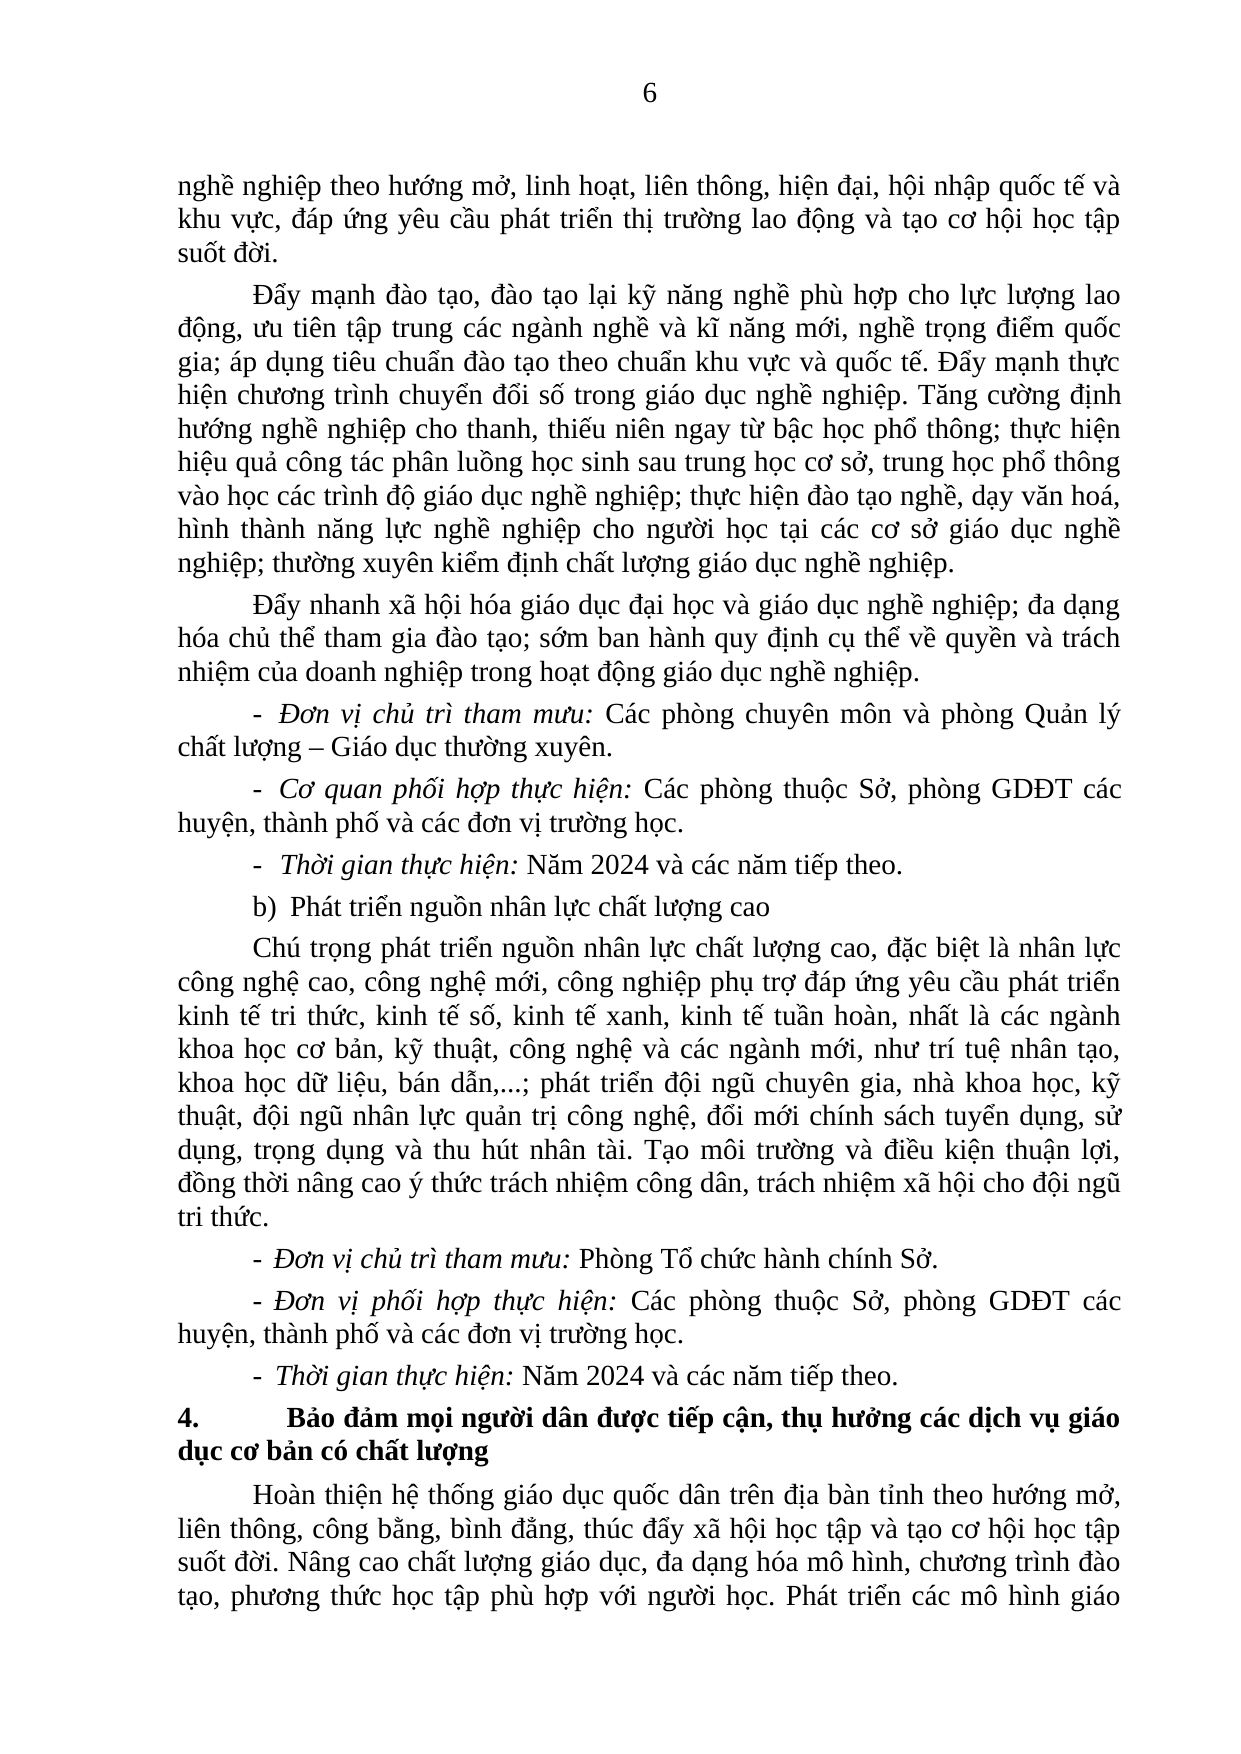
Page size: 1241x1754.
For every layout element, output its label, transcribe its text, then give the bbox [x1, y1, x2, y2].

list Phát triển nguồn nhân lực chất lượng cao [252, 889, 1122, 922]
text Chú trọng phát triển nguồn nhân lực chất lượng cao, đặc biệt là nhân lực công nghệ cao, công nghệ mới, công nghiệp phụ trợ đáp ứng yêu cầu phát triển kinh tế tri thức, kinh tế số, kinh tế xanh, kinh tế tuần hoàn, nhất là các ngành khoa học cơ bản, kỹ thuật, công nghệ và các ngành mới, như trí tuệ nhân tạo, khoa học dữ liệu, bán dẫn,...; phát triển đội ngũ chuyên gia, nhà khoa học, kỹ thuật, đội ngũ nhân lực quản trị công nghệ, đổi mới chính sách tuyển dụng, sử dụng, trọng dụng và thu hút nhân tài. Tạo môi trường và điều kiện thuận lợi, đồng thời nâng cao ý thức trách nhiệm công dân, trách nhiệm xã hội cho đội ngũ tri thức. [177, 931, 1122, 1232]
list Thời gian thực hiện: Năm 2024 và các năm tiếp theo. [177, 1358, 1122, 1392]
list Đơn vị phối hợp thực hiện: Các phòng thuộc Sở, phòng GDĐT các huyện, thành phố và các đơn vị trường học. [177, 1283, 1122, 1350]
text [177, 1477, 1122, 1612]
list Đơn vị chủ trì tham mưu: Các phòng chuyên môn và phòng Quản lý chất lượng – Giáo dục thường xuyên. [177, 696, 1122, 763]
list Đơn vị chủ trì tham mưu: Phòng Tổ chức hành chính Sở. [177, 1241, 1122, 1274]
text Đẩy nhanh xã hội hóa giáo dục đại học và giáo dục nghề nghiệp; đa dạng hóa chủ thể tham gia đào tạo; sớm ban hành quy định cụ thể về quyền và trách nhiệm của doanh nghiệp trong hoạt động giáo dục nghề nghiệp. [177, 587, 1122, 688]
list Thời gian thực hiện: Năm 2024 và các năm tiếp theo. [177, 847, 1122, 880]
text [177, 168, 1122, 268]
subtitle Bảo đảm mọi người dân được tiếp cận, thụ hưởng các dịch vụ giáo dục cơ bản có chất lượng [177, 1400, 1122, 1467]
list Cơ quan phối hợp thực hiện: Các phòng thuộc Sở, phòng GDĐT các huyện, thành phố và các đơn vị trường học. [177, 771, 1122, 838]
text Đẩy mạnh đào tạo, đào tạo lại kỹ năng nghề phù hợp cho lực lượng lao động, ưu tiên tập trung các ngành nghề và kĩ năng mới, nghề trọng điểm quốc gia; áp dụng tiêu chuẩn đào tạo theo chuẩn khu vực và quốc tế. Đẩy mạnh thực hiện chương trình chuyển đổi số trong giáo dục nghề nghiệp. Tăng cường định hướng nghề nghiệp cho thanh, thiếu niên ngay từ bậc học phổ thông; thực hiện hiệu quả công tác phân luồng học sinh sau trung học cơ sở, trung học phổ thông vào học các trình độ giáo dục nghề nghiệp; thực hiện đào tạo nghề, dạy văn hoá, hình thành năng lực nghề nghiệp cho người học tại các cơ sở giáo dục nghề nghiệp; thường xuyên kiểm định chất lượng giáo dục nghề nghiệp. [177, 277, 1122, 579]
